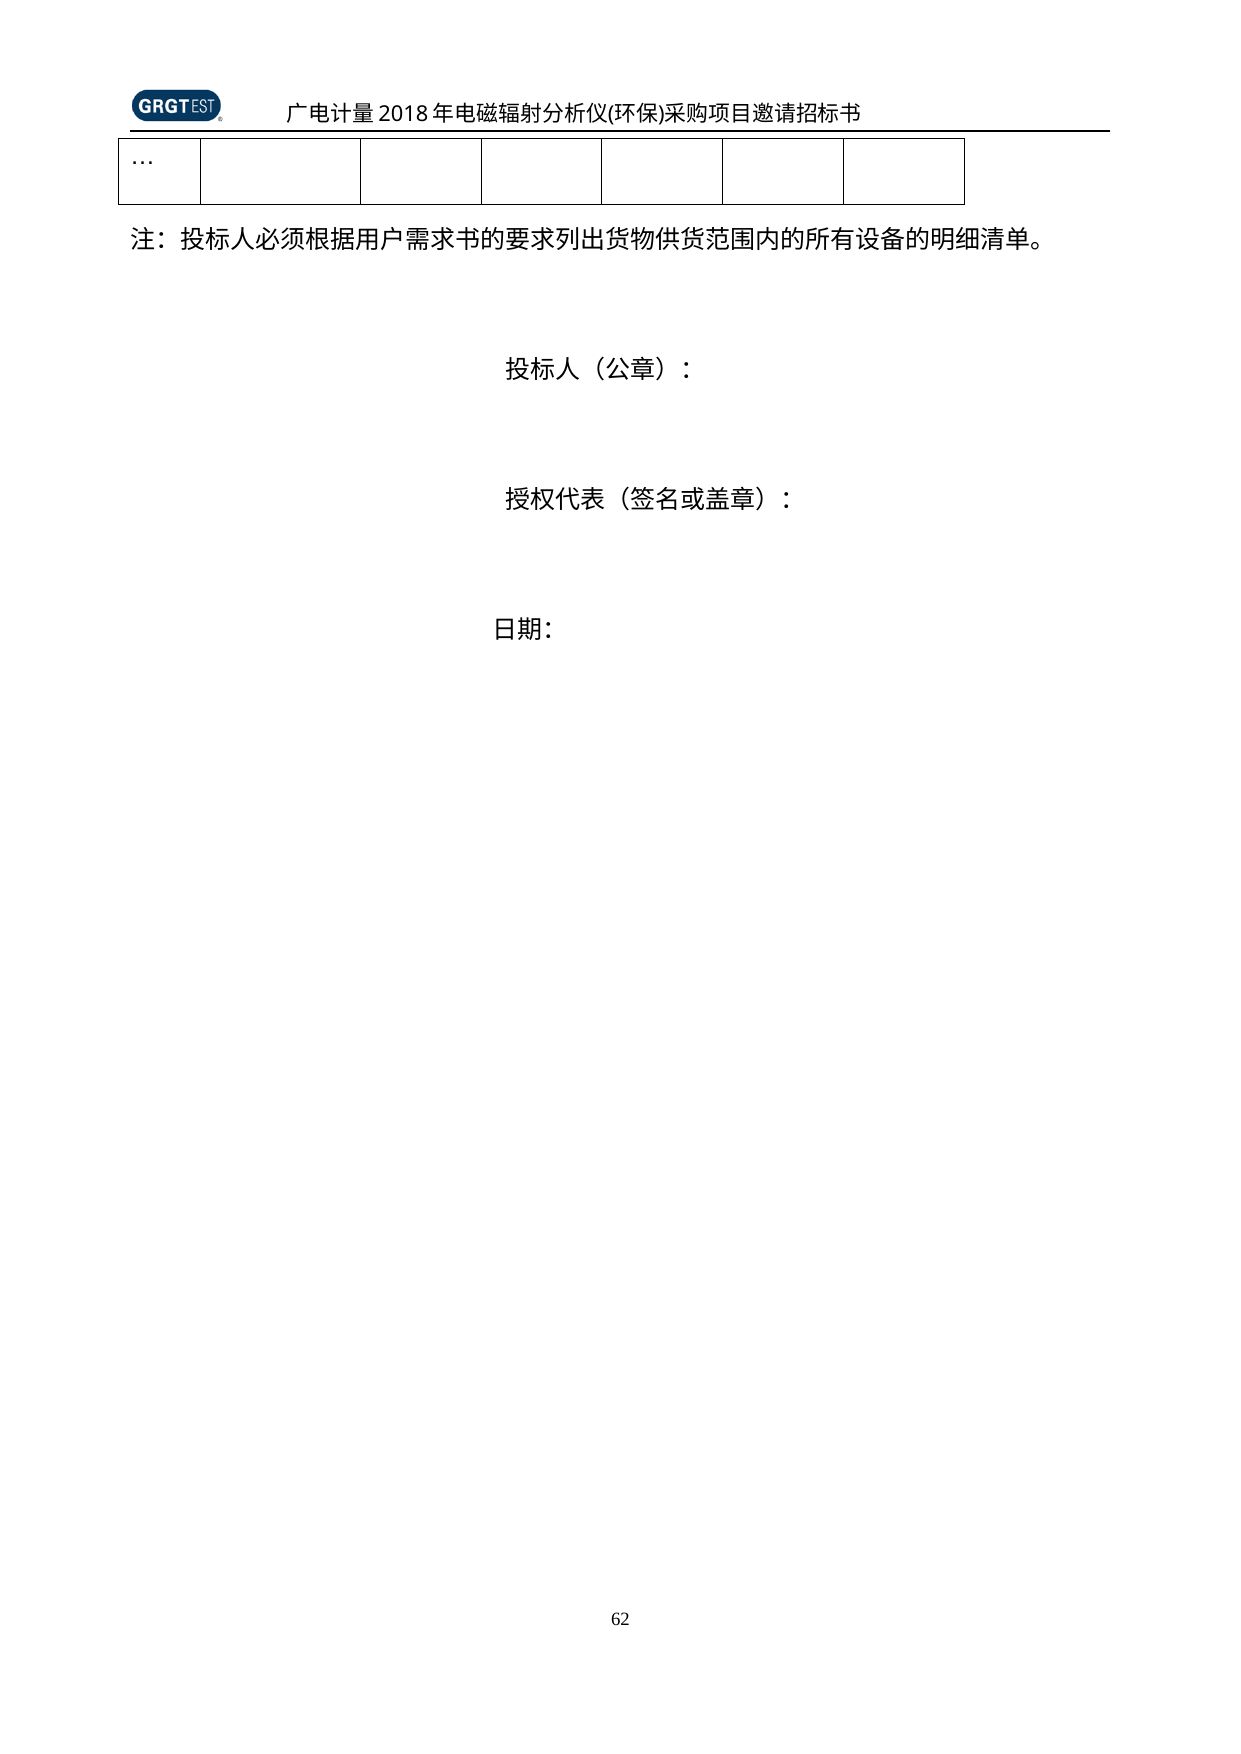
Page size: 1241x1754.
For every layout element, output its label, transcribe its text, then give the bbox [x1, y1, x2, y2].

table_cell [482, 139, 601, 204]
table_cell [201, 139, 360, 204]
table_cell [602, 139, 722, 204]
table_cell [723, 139, 843, 204]
text 注：投标人必须根据用户需求书的要求列出货物供货范围内的所有设备的明细清单。 [130, 205, 1110, 270]
picture [129, 88, 224, 122]
text 投标人（公章）： [130, 335, 1110, 400]
text 日期： [130, 595, 1110, 660]
table_cell [361, 139, 481, 204]
table_cell … [119, 139, 200, 204]
table_cell [844, 139, 964, 204]
text 授权代表（签名或盖章）： [130, 465, 1110, 530]
